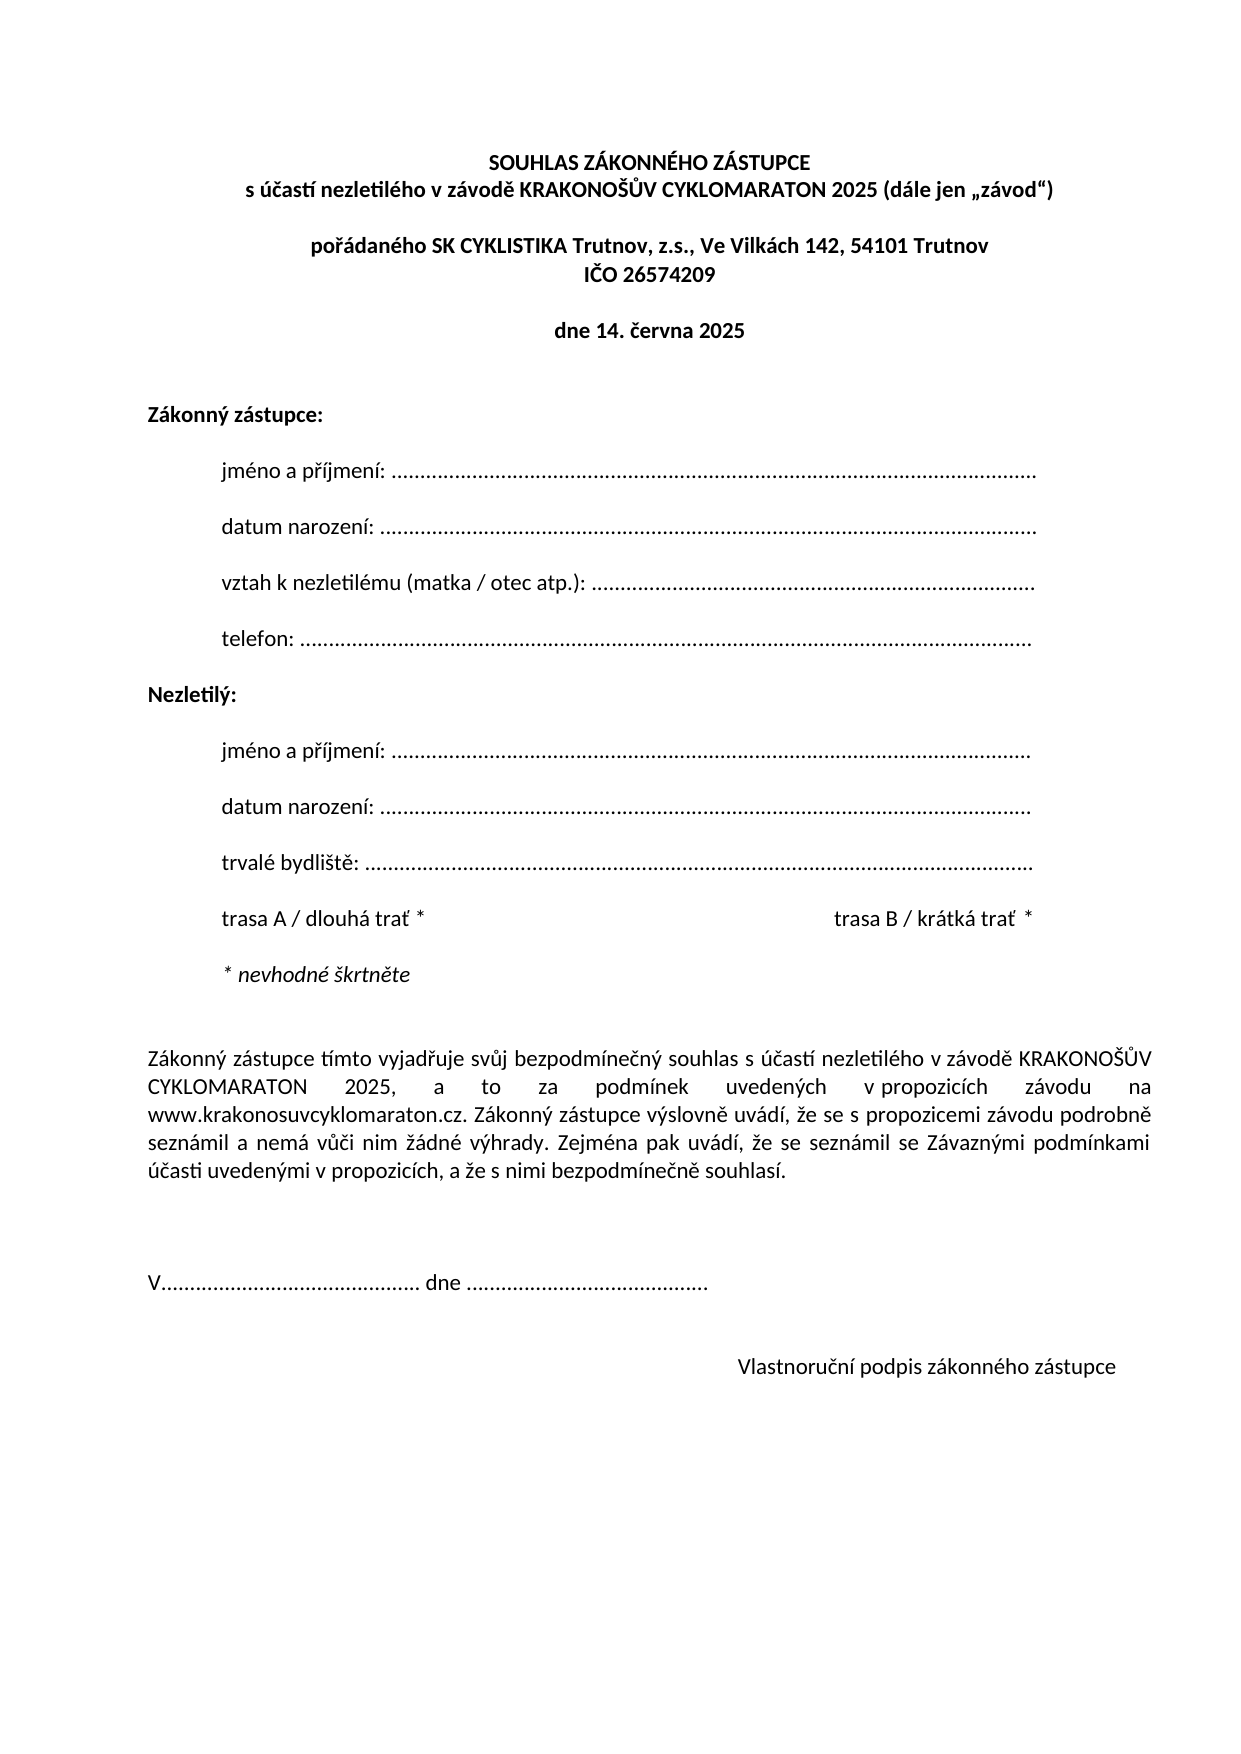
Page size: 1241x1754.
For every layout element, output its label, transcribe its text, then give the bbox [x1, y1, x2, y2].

text Nezletilý: [148, 680, 1152, 708]
text dne 14. června 2025 [148, 316, 1152, 344]
text datum narození: .................................................................................................................. [148, 512, 1152, 540]
text s účastí nezletilého v závodě KRAKONOŠŮV CYKLOMARATON 2025 (dále jen „závod“) [148, 176, 1152, 204]
text * nevhodné škrtněte [148, 960, 1152, 988]
text jméno a příjmení: ................................................................................................................ [148, 456, 1152, 484]
text trvalé bydliště: .................................................................................................................... [148, 848, 1152, 876]
text datum narození: ................................................................................................................. [148, 792, 1152, 820]
text trasa A / dlouhá trať * trasa B / krátká trať * [148, 904, 1152, 932]
text vztah k nezletilému (matka / otec atp.): ............................................................................. [148, 568, 1152, 596]
text pořádaného SK CYKLISTIKA Trutnov, z.s., Ve Vilkách 142, 54101 Trutnov IČO 26574209 [148, 232, 1152, 288]
text SOUHLAS ZÁKONNÉHO ZÁSTUPCE [148, 148, 1152, 176]
text jméno a příjmení: ............................................................................................................... [148, 736, 1152, 764]
text Zákonný zástupce tímto vyjadřuje svůj bezpodmínečný souhlas s účastí nezletilého v závodě KRAKONOŠŮV CYKLOMARATON 2025, a to za podmínek uvedených v propozicích závodu na www.krakonosuvcyklomaraton.cz. Zákonný zástupce výslovně uvádí, že se s propozicemi závodu podrobně seznámil a nemá vůči nim žádné výhrady. Zejména pak uvádí, že se seznámil se Závaznými podmínkami účasti uvedenými v propozicích, a že s nimi bezpodmínečně souhlasí. [148, 1044, 1152, 1184]
text Zákonný zástupce: [148, 400, 1152, 428]
text V............................................. dne .......................................... [148, 1268, 1152, 1296]
text Vlastnoruční podpis zákonného zástupce [148, 1352, 1152, 1381]
text telefon: ............................................................................................................................... [148, 624, 1152, 652]
